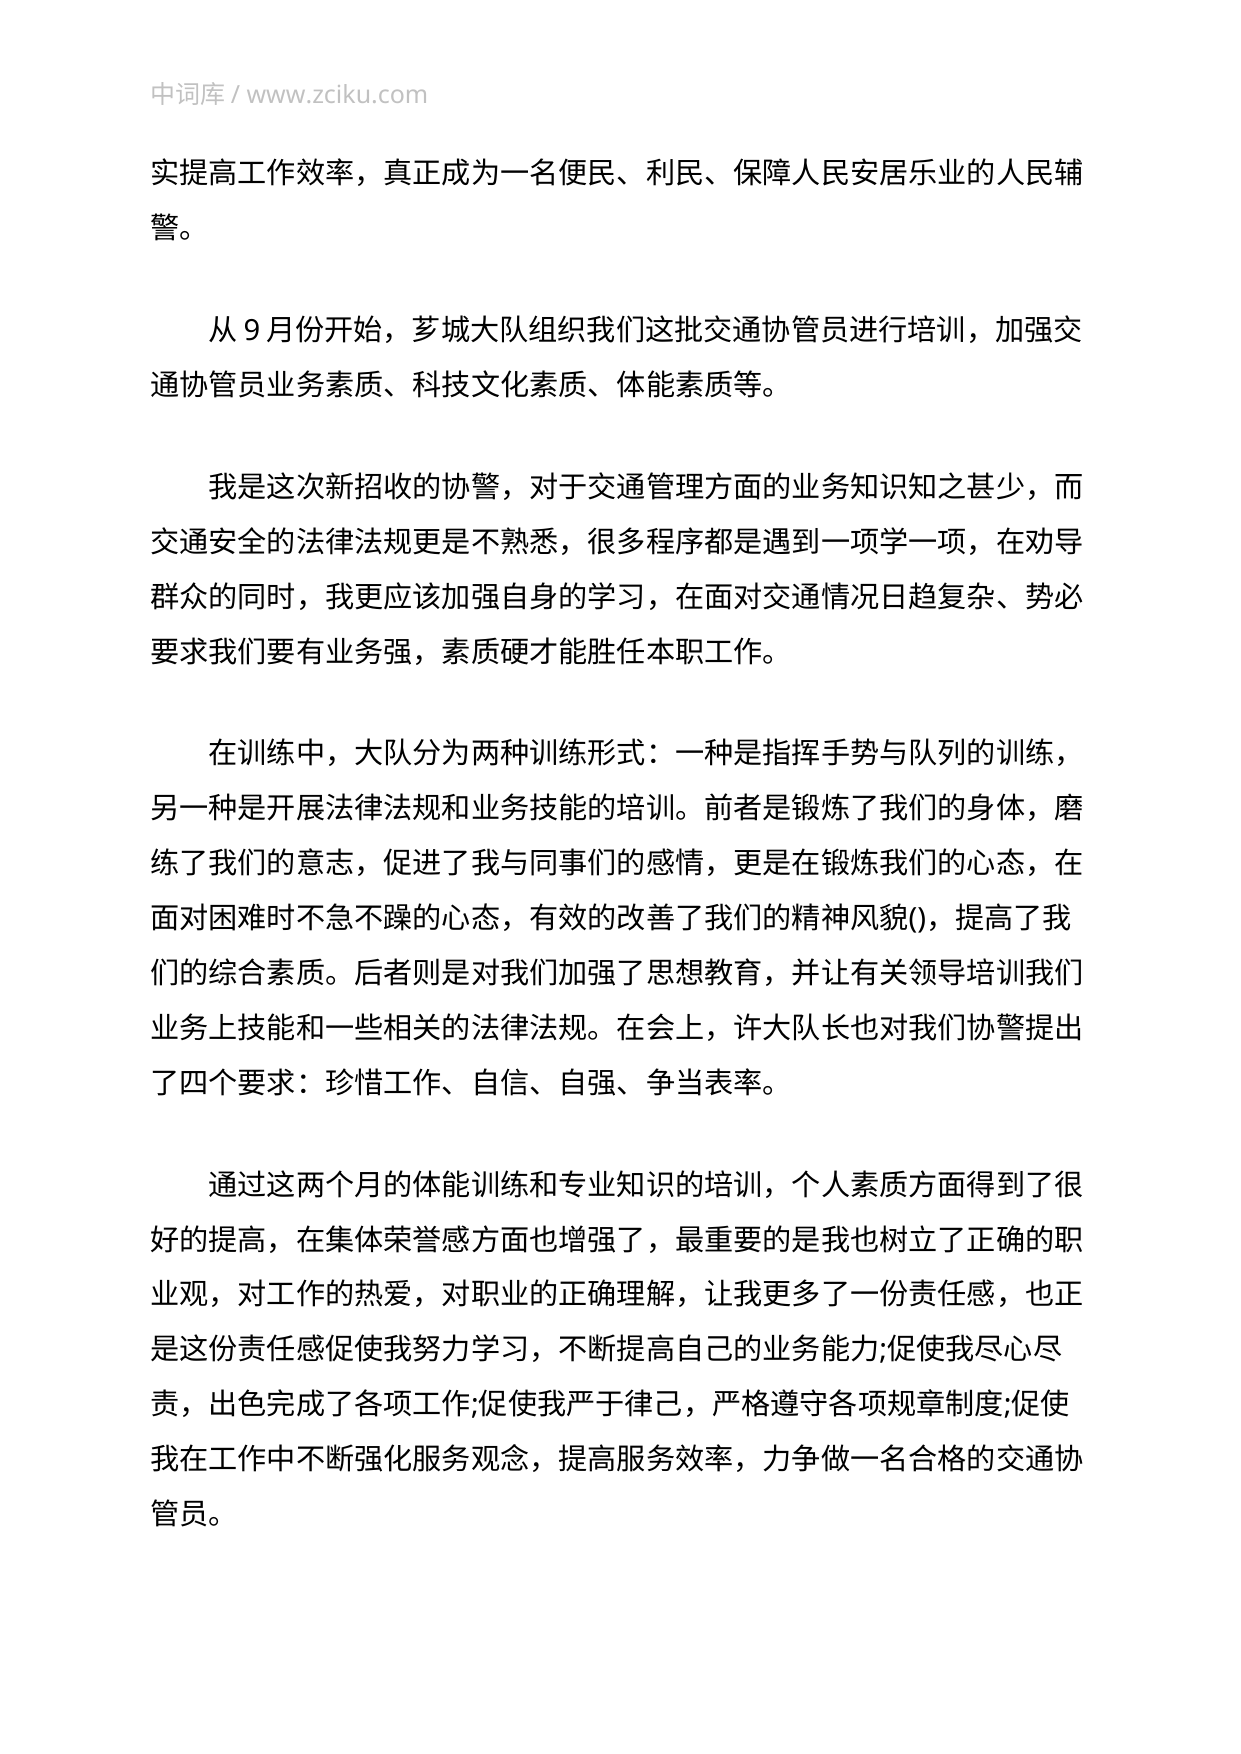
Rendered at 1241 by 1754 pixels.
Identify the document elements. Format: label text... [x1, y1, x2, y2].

text 从9月份开始，芗城大队组织我们这批交通协管员进行培训，加强交通协管员业务素质、科技文化素质、体能素质等。 [150, 307, 1090, 404]
text 通过这两个月的体能训练和专业知识的培训，个人素质方面得到了很好的提高，在集体荣誉感方面也增强了，最重要的是我也树立了正确的职业观，对工作的热爱，对职业的正确理解，让我更多了一份责任感，也正是这份责任感促使我努力学习，不断提高自己的业务能力;促使我尽心尽责，出色完成了各项工作;促使我严于律己，严格遵守各项规章制度;促使我在工作中不断强化服务观念，提高服务效率，力争做一名合格的交通协管员。 [150, 1161, 1090, 1533]
text 在训练中，大队分为两种训练形式：一种是指挥手势与队列的训练，另一种是开展法律法规和业务技能的培训。前者是锻炼了我们的身体，磨练了我们的意志，促进了我与同事们的感情，更是在锻炼我们的心态，在面对困难时不急不躁的心态，有效的改善了我们的精神风貌()，提高了我们的综合素质。后者则是对我们加强了思想教育，并让有关领导培训我们业务上技能和一些相关的法律法规。在会上，许大队长也对我们协警提出了四个要求：珍惜工作、自信、自强、争当表率。 [150, 730, 1090, 1102]
text 我是这次新招收的协警，对于交通管理方面的业务知识知之甚少，而交通安全的法律法规更是不熟悉，很多程序都是遇到一项学一项，在劝导群众的同时，我更应该加强自身的学习，在面对交通情况日趋复杂、势必要求我们要有业务强，素质硬才能胜任本职工作。 [150, 463, 1090, 670]
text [150, 150, 1090, 247]
